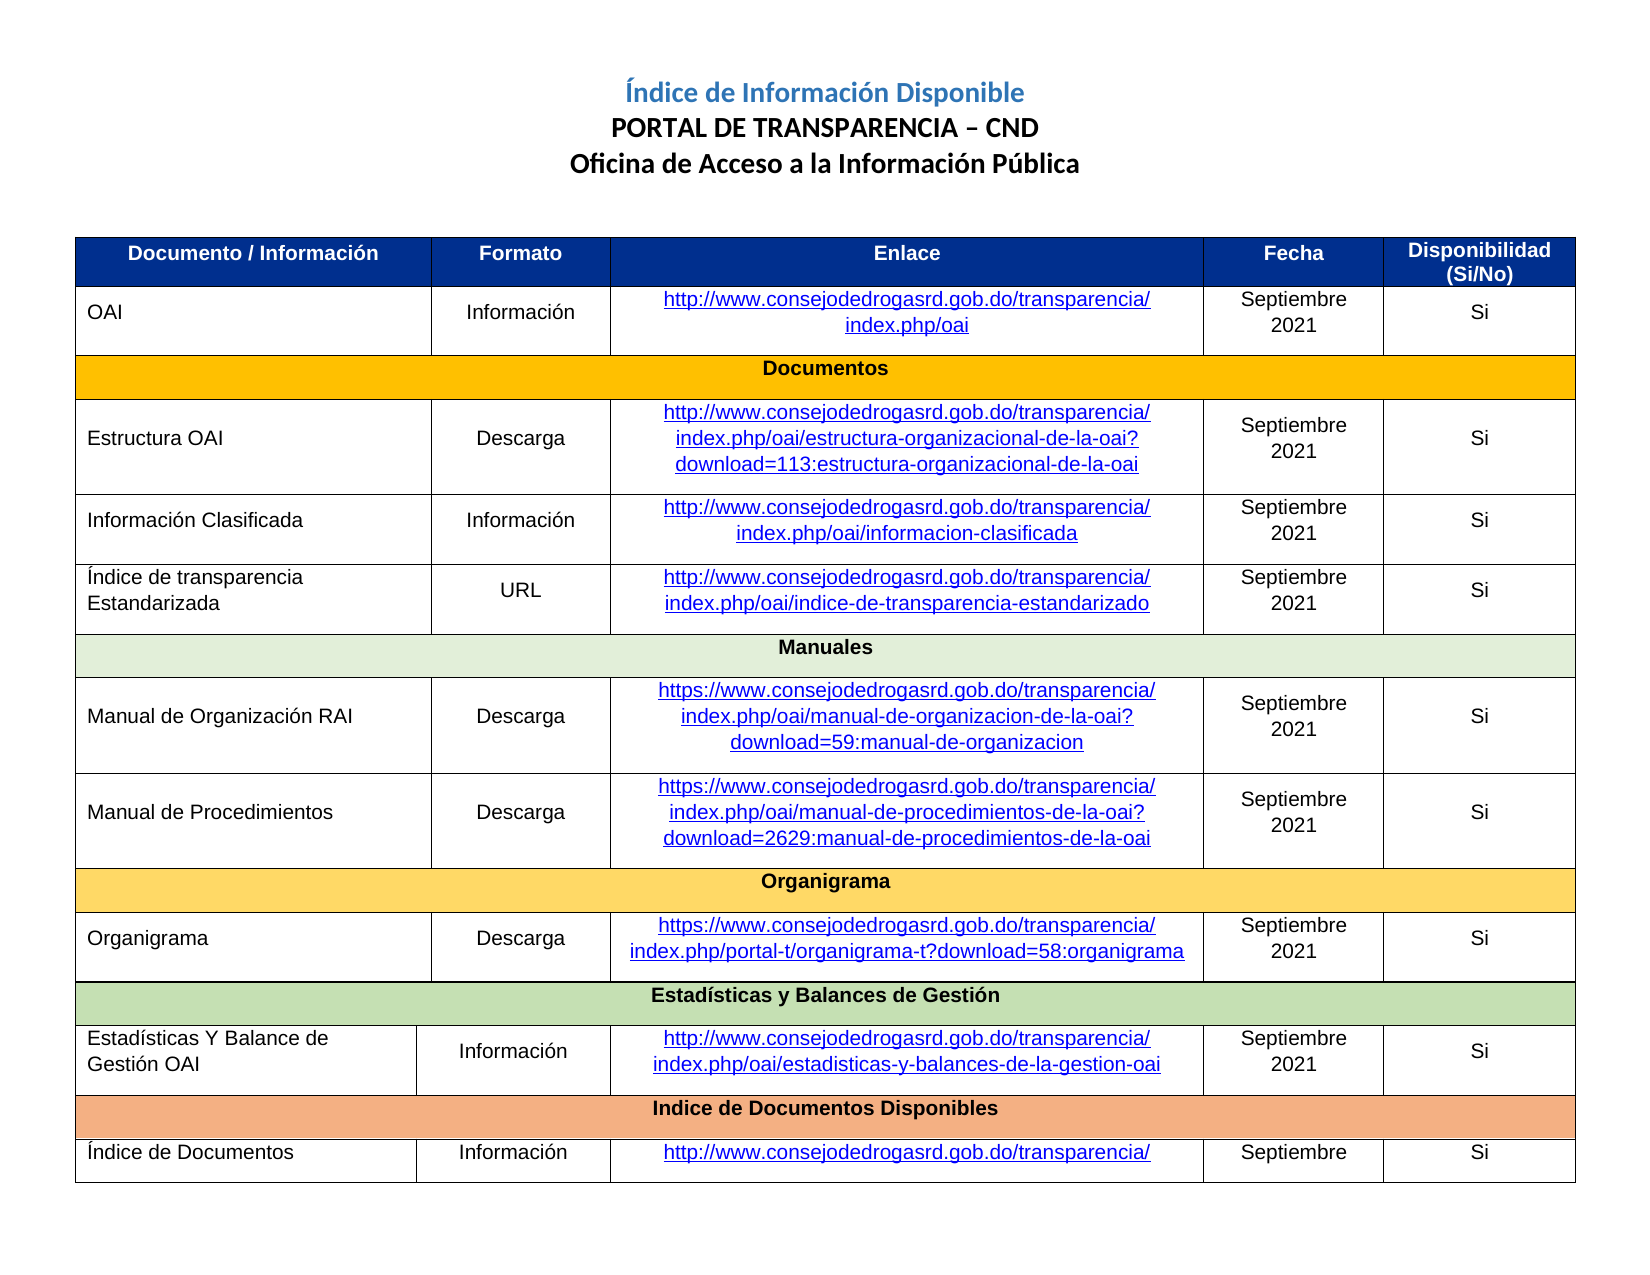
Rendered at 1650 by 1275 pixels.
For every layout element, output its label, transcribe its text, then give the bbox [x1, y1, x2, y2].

table_cell Indice de Documentos Disponibles [76, 1096, 1575, 1138]
table_cell Si [1384, 1140, 1575, 1182]
table_cell Descarga [432, 678, 610, 773]
table_cell Septiembre 2021 [1204, 287, 1383, 355]
table_cell URL [432, 565, 610, 633]
table_cell Descarga [432, 774, 610, 868]
table_cell Septiembre 2021 [1204, 495, 1383, 564]
table_cell Septiembre 2021 [1204, 913, 1383, 981]
table_cell Información [417, 1140, 610, 1182]
table_cell Descarga [432, 913, 610, 981]
table_cell OAI [76, 287, 431, 355]
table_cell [76, 1140, 416, 1182]
table_header Enlace [611, 238, 1203, 286]
table_header Formato [432, 238, 610, 286]
table_cell https://www.consejodedrogasrd.gob.do/transparencia/index.php/oai/manual-de-procedimientos-de-la-oai?download=2629:manual-de-procedimientos-de-la-oai [611, 774, 1203, 868]
table_cell Estadísticas y Balances de Gestión [76, 983, 1575, 1025]
table_cell http://www.consejodedrogasrd.gob.do/transparencia/index.php/oai/estructura-organizacional-de-la-oai?download=113:estructura-organizacional-de-la-oai [611, 400, 1203, 494]
table_cell http://www.consejodedrogasrd.gob.do/transparencia/index.php/oai/informacion-clasificada [611, 495, 1203, 564]
table_cell Estructura OAI [76, 400, 431, 494]
table_cell http://www.consejodedrogasrd.gob.do/transparencia/index.php/oai [611, 287, 1203, 355]
table_cell Septiembre 2021 [1204, 774, 1383, 868]
table_header Fecha [1204, 238, 1383, 286]
table_cell https://www.consejodedrogasrd.gob.do/transparencia/index.php/portal-t/organigrama-t?download=58:organigrama [611, 913, 1203, 981]
table_cell Septiembre 2021 [1204, 565, 1383, 633]
table_cell Si [1384, 495, 1575, 564]
table_cell Manual de Procedimientos [76, 774, 431, 868]
table_cell Organigrama [76, 869, 1575, 912]
table_header Disponibilidad (Si/No) [1384, 238, 1575, 286]
table_cell https://www.consejodedrogasrd.gob.do/transparencia/index.php/oai/manual-de-organizacion-de-la-oai?download=59:manual-de-organizacion [611, 678, 1203, 773]
table_cell Estadísticas Y Balance de Gestión OAI [76, 1026, 416, 1095]
table_header Documento / Información [76, 238, 431, 286]
table_cell Información [417, 1026, 610, 1095]
table_cell Información Clasificada [76, 495, 431, 564]
table_cell Información [432, 287, 610, 355]
table_cell Septiembre 2021 [1204, 1140, 1383, 1182]
table_cell Manual de Organización RAI [76, 678, 431, 773]
table_cell Descarga [432, 400, 610, 494]
table_cell Organigrama [76, 913, 431, 981]
table_cell Septiembre 2021 [1204, 1026, 1383, 1095]
table_cell Si [1384, 400, 1575, 494]
table_cell Si [1384, 774, 1575, 868]
table_cell http://www.consejodedrogasrd.gob.do/transparencia/index.php/oai/estadisticas-y-balances-de-la-gestion-oai [611, 1026, 1203, 1095]
table_cell Septiembre 2021 [1204, 678, 1383, 773]
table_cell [611, 1140, 1203, 1182]
table_cell Septiembre 2021 [1204, 400, 1383, 494]
table_cell Si [1384, 565, 1575, 633]
table_cell Manuales [76, 635, 1575, 677]
table_cell Si [1384, 678, 1575, 773]
table_cell Índice de transparencia Estandarizada [76, 565, 431, 633]
table_cell Si [1384, 287, 1575, 355]
table_cell Información [432, 495, 610, 564]
table_cell Si [1384, 913, 1575, 981]
table_cell http://www.consejodedrogasrd.gob.do/transparencia/index.php/oai/indice-de-transparencia-estandarizado [611, 565, 1203, 633]
table_cell Documentos [76, 356, 1575, 399]
table_cell Si [1384, 1026, 1575, 1095]
